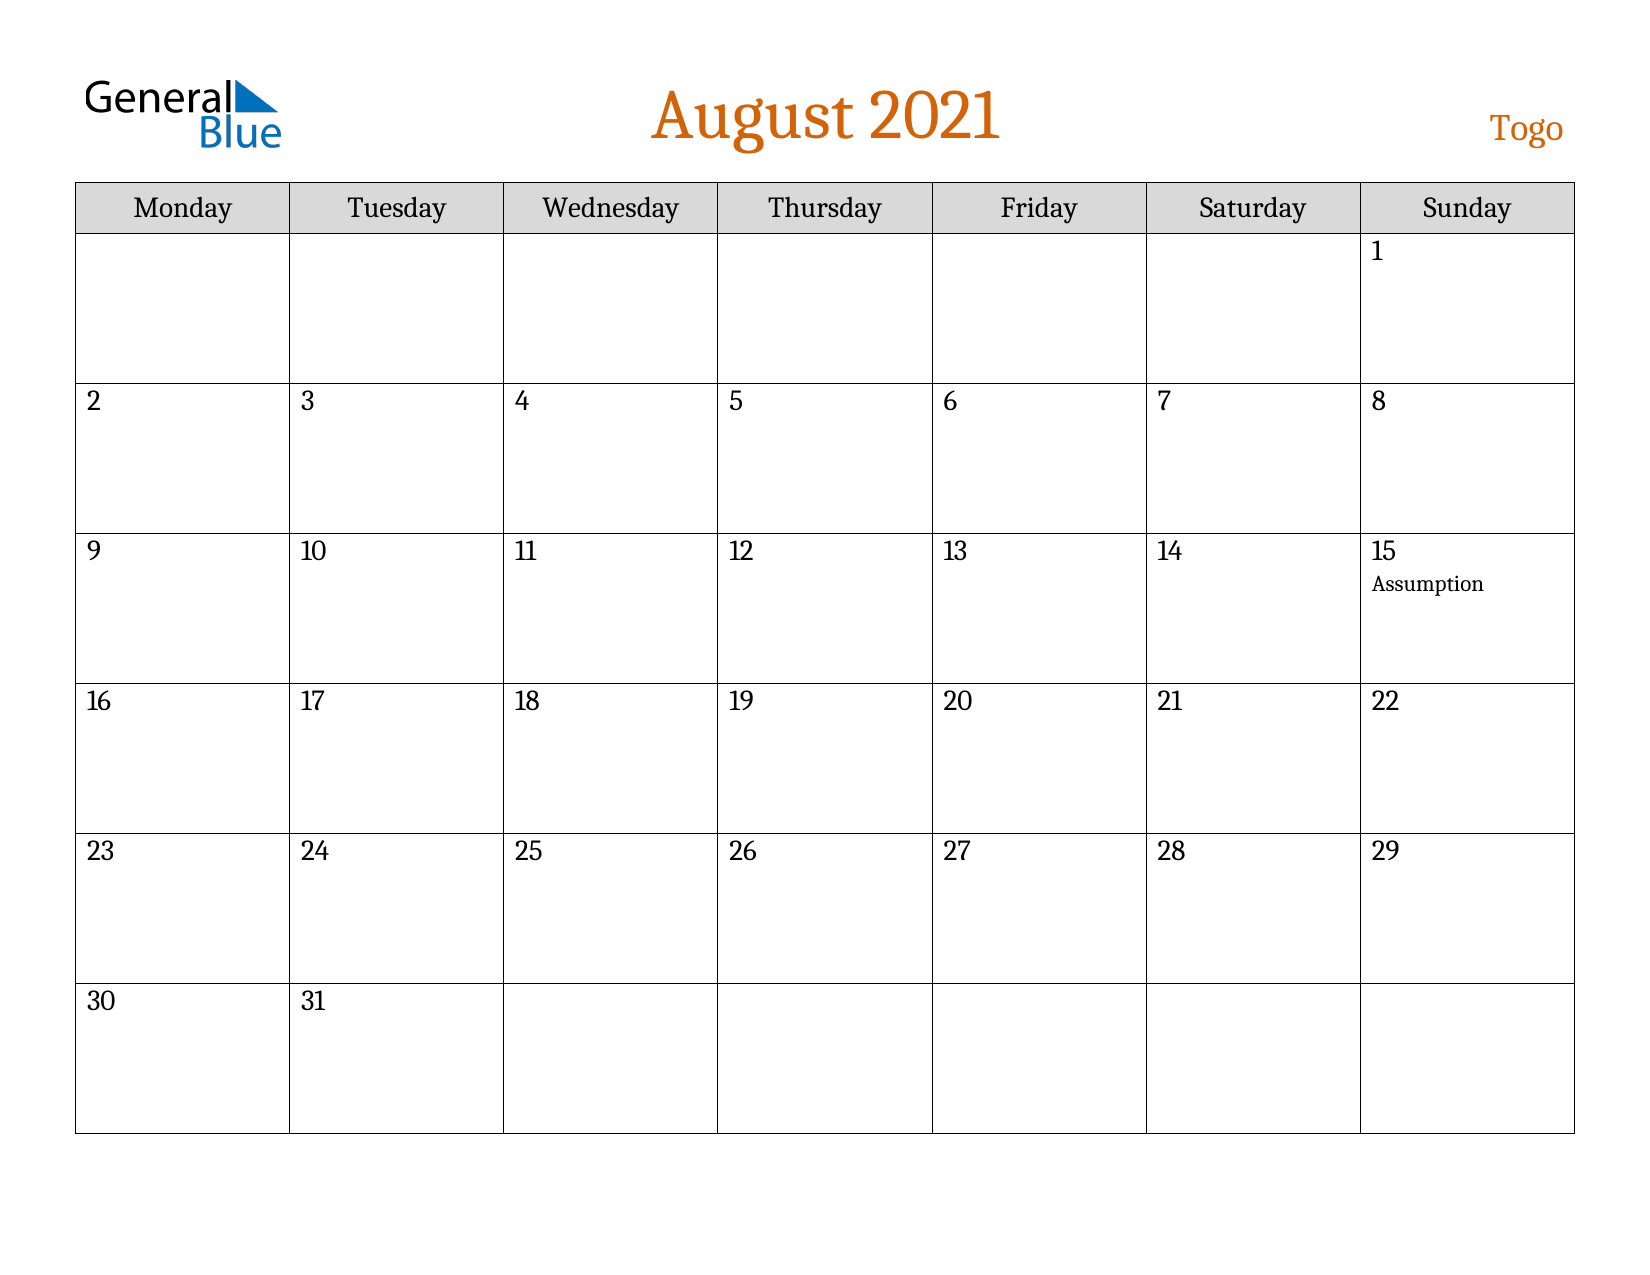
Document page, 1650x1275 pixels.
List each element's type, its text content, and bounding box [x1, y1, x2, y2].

table_cell [933, 270, 1146, 383]
table_cell Monday [76, 183, 289, 233]
table_cell Friday [933, 183, 1146, 233]
table_cell [504, 270, 717, 383]
table_cell 8 [1361, 384, 1574, 420]
table_cell [76, 270, 289, 383]
table_cell Thursday [718, 183, 932, 233]
table_cell 21 [1147, 684, 1360, 720]
table_cell [933, 234, 1146, 270]
table_cell [76, 870, 289, 983]
table_cell Wednesday [504, 183, 717, 233]
table_cell [1147, 234, 1360, 270]
table_cell 12 [718, 534, 932, 570]
table_cell [76, 234, 289, 270]
table_cell [718, 234, 932, 270]
table_cell [933, 870, 1146, 983]
table_cell [504, 570, 717, 683]
table_cell 24 [290, 834, 503, 870]
table_cell [1361, 270, 1574, 383]
picture [86, 80, 281, 148]
table_cell 11 [504, 534, 717, 570]
table_cell [290, 270, 503, 383]
table_cell 31 [290, 984, 503, 1020]
table_cell [933, 984, 1146, 1020]
table_cell [290, 234, 503, 270]
table_cell [1361, 420, 1574, 533]
table_cell [1147, 1020, 1360, 1133]
table_cell [1147, 720, 1360, 833]
table_cell 27 [933, 834, 1146, 870]
table_cell [1147, 270, 1360, 383]
table_cell [1361, 870, 1574, 983]
table_cell [504, 984, 717, 1020]
table_cell [718, 420, 932, 533]
table_cell Saturday [1147, 183, 1360, 233]
table_cell [76, 420, 289, 533]
table_cell 14 [1147, 534, 1360, 570]
table_cell 19 [718, 684, 932, 720]
table_cell 25 [504, 834, 717, 870]
table_cell 6 [933, 384, 1146, 420]
table_cell [933, 570, 1146, 683]
table_cell [504, 234, 717, 270]
table_cell [1361, 984, 1574, 1020]
table_cell 7 [1147, 384, 1360, 420]
table_cell 15 [1361, 534, 1574, 570]
table_cell 18 [504, 684, 717, 720]
table_cell [290, 1020, 503, 1133]
table_cell [290, 420, 503, 533]
table_cell [1147, 984, 1360, 1020]
table_cell [76, 720, 289, 833]
table_cell [718, 870, 932, 983]
table_cell [290, 870, 503, 983]
table_cell Tuesday [290, 183, 503, 233]
table_cell [504, 870, 717, 983]
table_cell 3 [290, 384, 503, 420]
table_cell 10 [290, 534, 503, 570]
table_cell 26 [718, 834, 932, 870]
table_cell [933, 720, 1146, 833]
table_cell [76, 570, 289, 683]
table_cell 28 [1147, 834, 1360, 870]
table_cell [1147, 570, 1360, 683]
table_cell 13 [933, 534, 1146, 570]
table_cell [933, 420, 1146, 533]
table_cell [1361, 1020, 1574, 1133]
table_cell 16 [76, 684, 289, 720]
table_cell [933, 1020, 1146, 1133]
table_cell [504, 1020, 717, 1133]
table_cell 23 [76, 834, 289, 870]
table_cell [718, 270, 932, 383]
table_cell 20 [933, 684, 1146, 720]
table_header [76, 75, 503, 182]
table_cell 4 [504, 384, 717, 420]
table_cell 9 [76, 534, 289, 570]
table_header Togo [1146, 75, 1574, 182]
table_cell [718, 1020, 932, 1133]
table_cell 22 [1361, 684, 1574, 720]
table_cell 2 [76, 384, 289, 420]
table_cell [1361, 720, 1574, 833]
table_cell 29 [1361, 834, 1574, 870]
table_header August 2021 [504, 75, 1146, 182]
table_cell [504, 420, 717, 533]
table_cell [1147, 420, 1360, 533]
table_cell [290, 720, 503, 833]
table_cell 5 [718, 384, 932, 420]
table_cell Sunday [1361, 183, 1574, 233]
table_cell [1147, 870, 1360, 983]
table_cell 1 [1361, 234, 1574, 270]
table_cell Assumption [1361, 570, 1574, 683]
table_cell 30 [76, 984, 289, 1020]
table_cell [718, 984, 932, 1020]
table_cell [76, 1020, 289, 1133]
table_cell 17 [290, 684, 503, 720]
table_cell [290, 570, 503, 683]
table_cell [718, 570, 932, 683]
table_cell [504, 720, 717, 833]
table_cell [718, 720, 932, 833]
